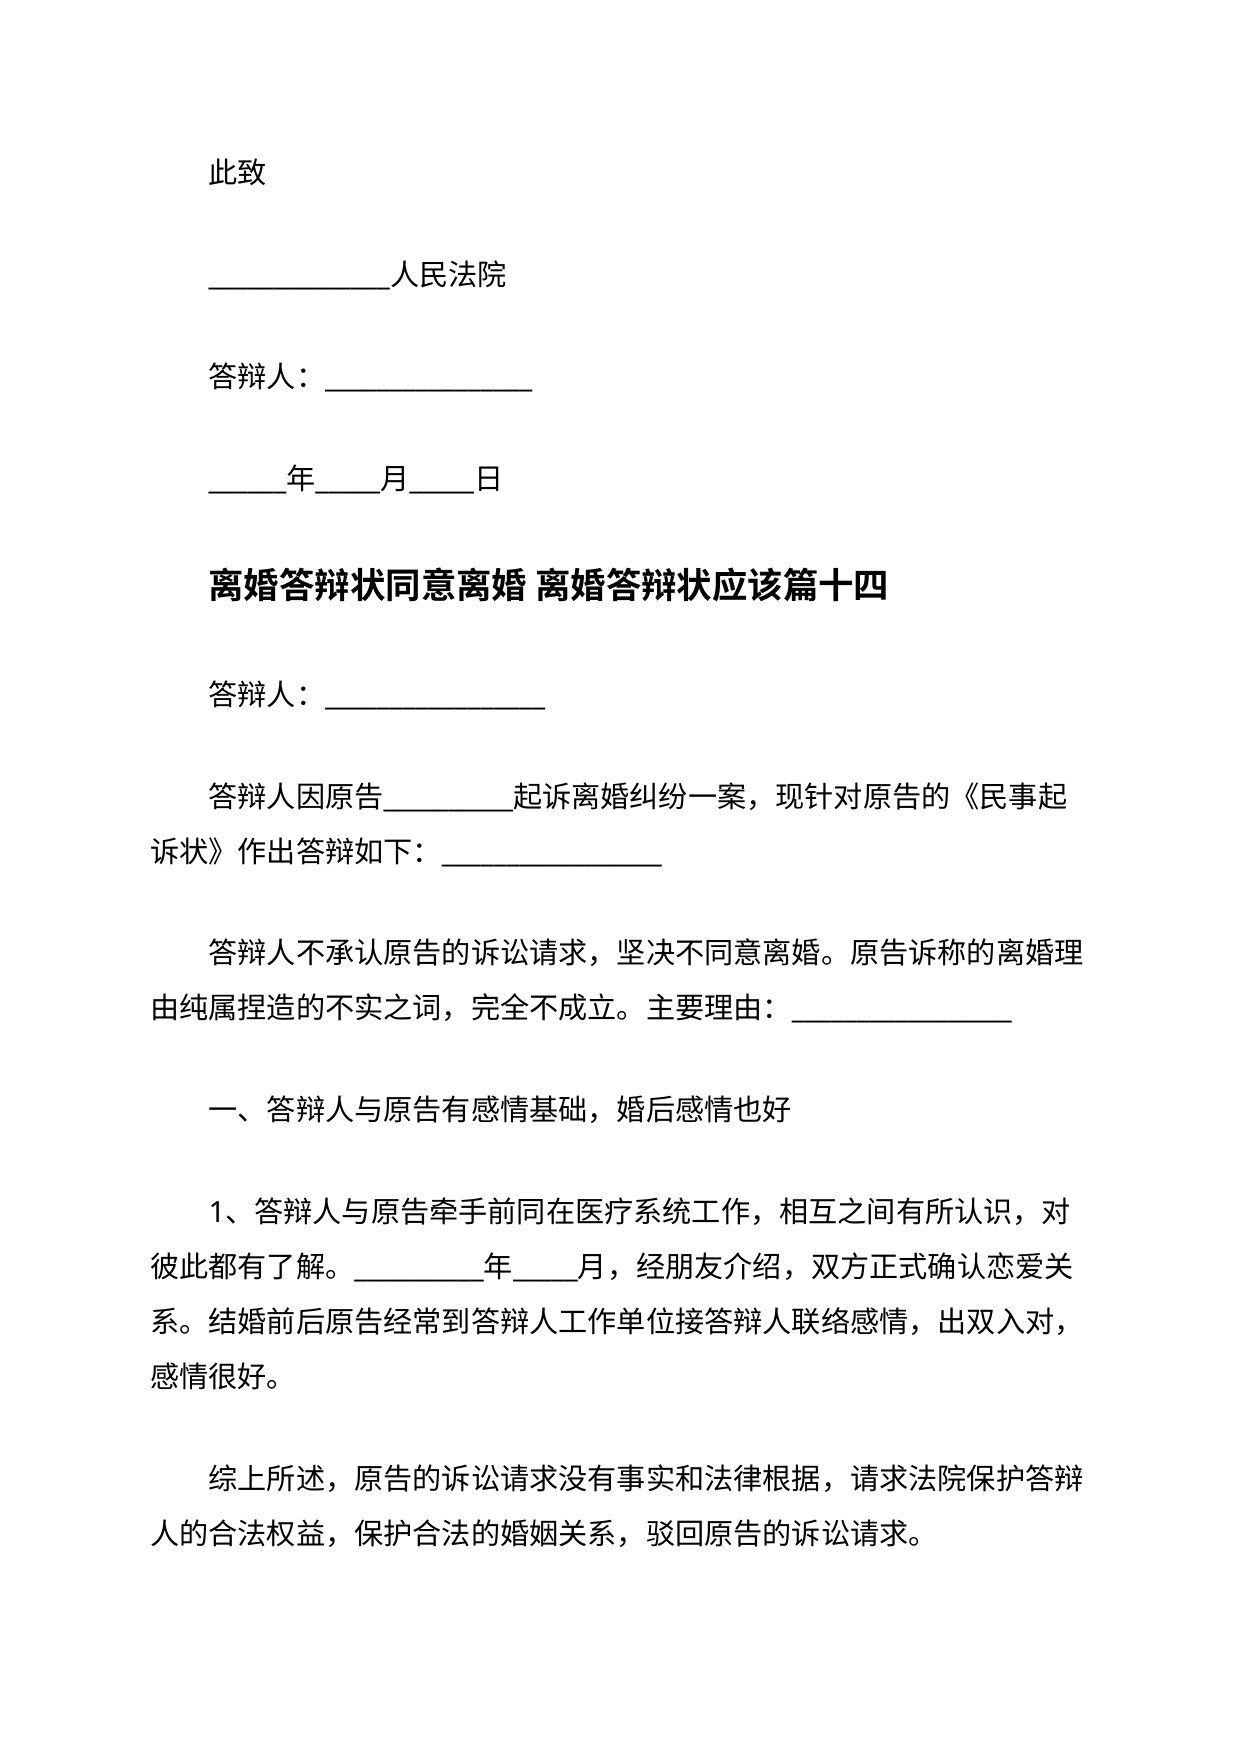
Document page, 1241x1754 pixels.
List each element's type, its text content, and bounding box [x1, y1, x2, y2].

text 答辩人：________________ [150, 354, 1090, 396]
text 综上所述，原告的诉讼请求没有事实和法律根据，请求法院保护答辩人的合法权益，保护合法的婚姻关系，驳回原告的诉讼请求。 [150, 1455, 1090, 1553]
text ______年_____月_____日 [150, 456, 1090, 498]
text 离婚答辩状同意离婚 离婚答辩状应该篇十四 [150, 558, 1090, 609]
text 此致 [150, 150, 1090, 192]
text 1、答辩人与原告牵手前同在医疗系统工作，相互之间有所认识，对彼此都有了解。__________年_____月，经朋友介绍，双方正式确认恋爱关系。结婚前后原告经常到答辩人工作单位接答辩人联络感情，出双入对，感情很好。 [150, 1189, 1090, 1396]
text 答辩人因原告__________起诉离婚纠纷一案，现针对原告的《民事起诉状》作出答辩如下：_________________ [150, 773, 1090, 871]
text 答辩人不承认原告的诉讼请求，坚决不同意离婚。原告诉称的离婚理由纯属捏造的不实之词，完全不成立。主要理由：_________________ [150, 930, 1090, 1027]
text ______________人民法院 [150, 252, 1090, 294]
text 一、答辩人与原告有感情基础，婚后感情也好 [150, 1087, 1090, 1129]
text 答辩人：_________________ [150, 671, 1090, 713]
